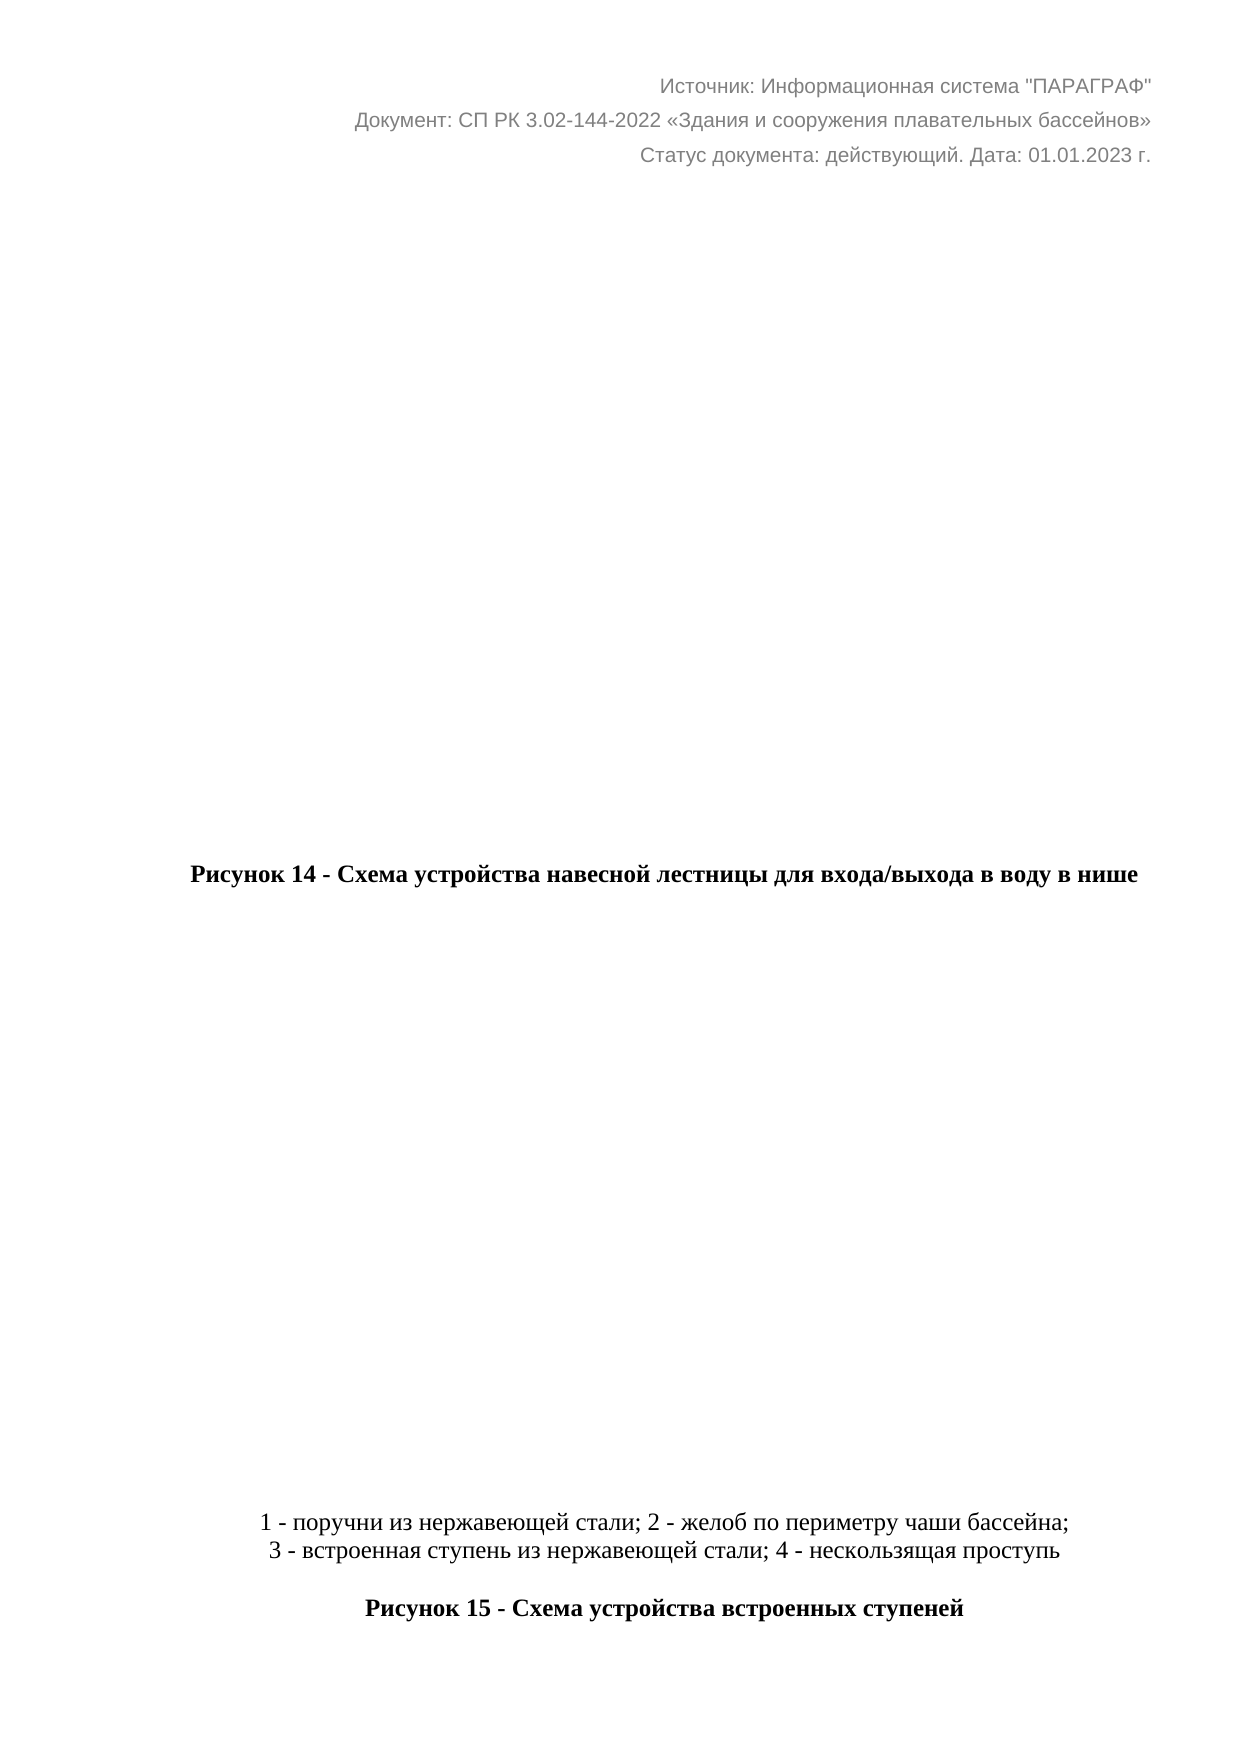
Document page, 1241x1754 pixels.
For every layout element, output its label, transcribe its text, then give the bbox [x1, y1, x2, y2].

text Рисунок 14 - Схема устройства навесной лестницы для входа/выхода в воду в нише [177, 859, 1152, 887]
text Рисунок 15 - Схема устройства встроенных ступеней [177, 1593, 1152, 1622]
text 3 - встроенная ступень из нержавеющей стали; 4 - нескользящая проступь [177, 1536, 1152, 1564]
text 1 - поручни из нержавеющей стали; 2 - желоб по периметру чаши бассейна; [177, 1507, 1152, 1536]
